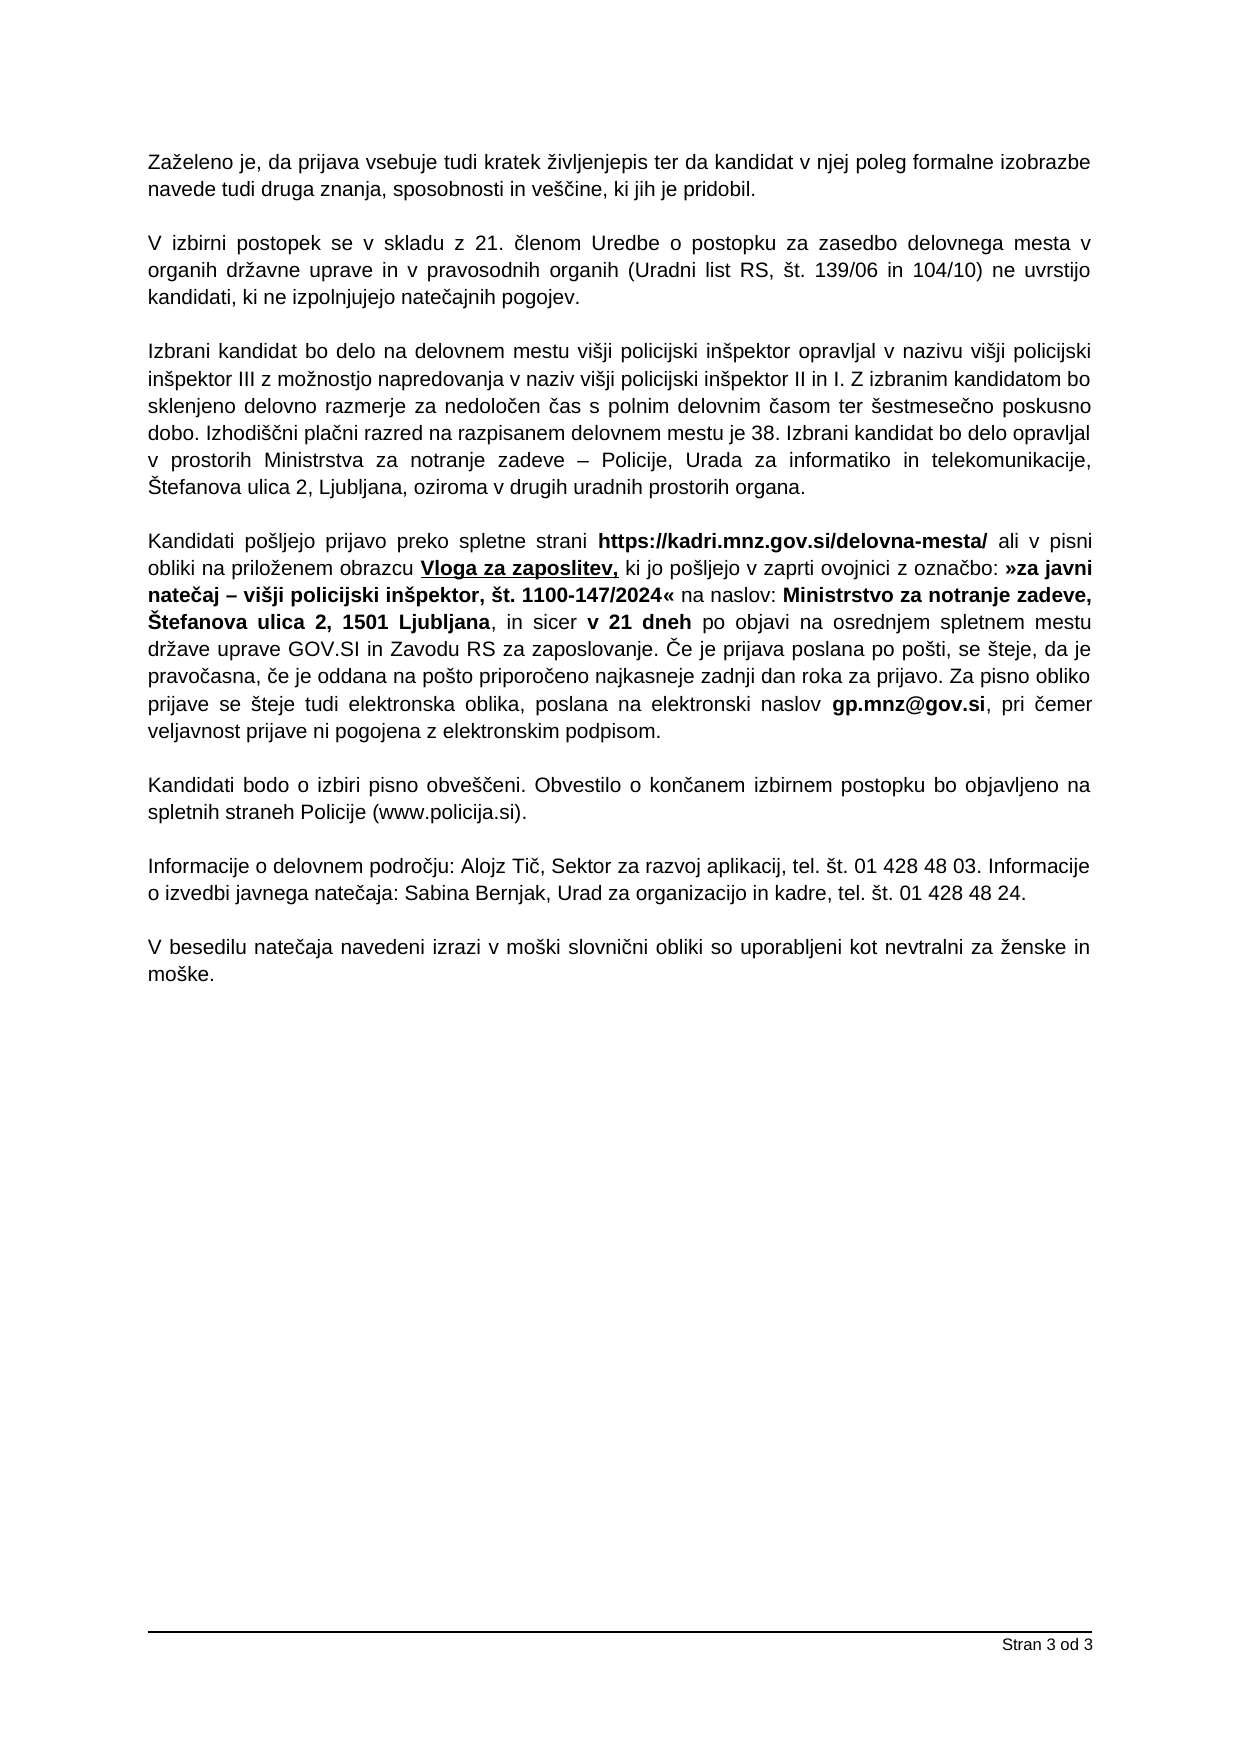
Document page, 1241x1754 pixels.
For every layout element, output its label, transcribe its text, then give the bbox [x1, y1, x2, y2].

text Informacije o delovnem področju: Alojz Tič, Sektor za razvoj aplikacij, tel. št. 01 428 48 03. Informacije o izvedbi javnega natečaja: Sabina Bernjak, Urad za organizacijo in kadre, tel. št. 01 428 48 24. [148, 852, 1092, 906]
text V besedilu natečaja navedeni izrazi v moški slovnični obliki so uporabljeni kot nevtralni za ženske in moške. [148, 933, 1092, 987]
text Kandidati bodo o izbiri pisno obveščeni. Obvestilo o končanem izbirnem postopku bo objavljeno na spletnih straneh Policije (www.policija.si). [148, 771, 1092, 825]
text V izbirni postopek se v skladu z 21. členom Uredbe o postopku za zasedbo delovnega mesta v organih državne uprave in v pravosodnih organih (Uradni list RS, št. 139/06 in 104/10) ne uvrstijo kandidati, ki ne izpolnjujejo natečajnih pogojev. [148, 229, 1092, 310]
text Zaželeno je, da prijava vsebuje tudi kratek življenjepis ter da kandidat v njej poleg formalne izobrazbe navede tudi druga znanja, sposobnosti in veščine, ki jih je pridobil. [148, 148, 1092, 202]
text Izbrani kandidat bo delo na delovnem mestu višji policijski inšpektor opravljal v nazivu višji policijski inšpektor III z možnostjo napredovanja v naziv višji policijski inšpektor II in I. Z izbranim kandidatom bo sklenjeno delovno razmerje za nedoločen čas s polnim delovnim časom ter šestmesečno poskusno dobo. Izhodiščni plačni razred na razpisanem delovnem mestu je 38. Izbrani kandidat bo delo opravljal v prostorih Ministrstva za notranje zadeve – Policije, Urada za informatiko in telekomunikacije, Štefanova ulica 2, Ljubljana, oziroma v drugih uradnih prostorih organa. [148, 337, 1092, 500]
text Kandidati pošljejo prijavo preko spletne strani https://kadri.mnz.gov.si/delovna-mesta/ ali v pisni obliki na priloženem obrazcu Vloga za zaposlitev, ki jo pošljejo v zaprti ovojnici z označbo: »za javni natečaj – višji policijski inšpektor, št. 1100-147/2024« na naslov: Ministrstvo za notranje zadeve, Štefanova ulica 2, 1501 Ljubljana, in sicer v 21 dneh po objavi na osrednjem spletnem mestu države uprave GOV.SI in Zavodu RS za zaposlovanje. Če je prijava poslana po pošti, se šteje, da je pravočasna, če je oddana na pošto priporočeno najkasneje zadnji dan roka za prijavo. Za pisno obliko prijave se šteje tudi elektronska oblika, poslana na elektronski naslov gp.mnz@gov.si, pri čemer veljavnost prijave ni pogojena z elektronskim podpisom. [148, 527, 1092, 743]
